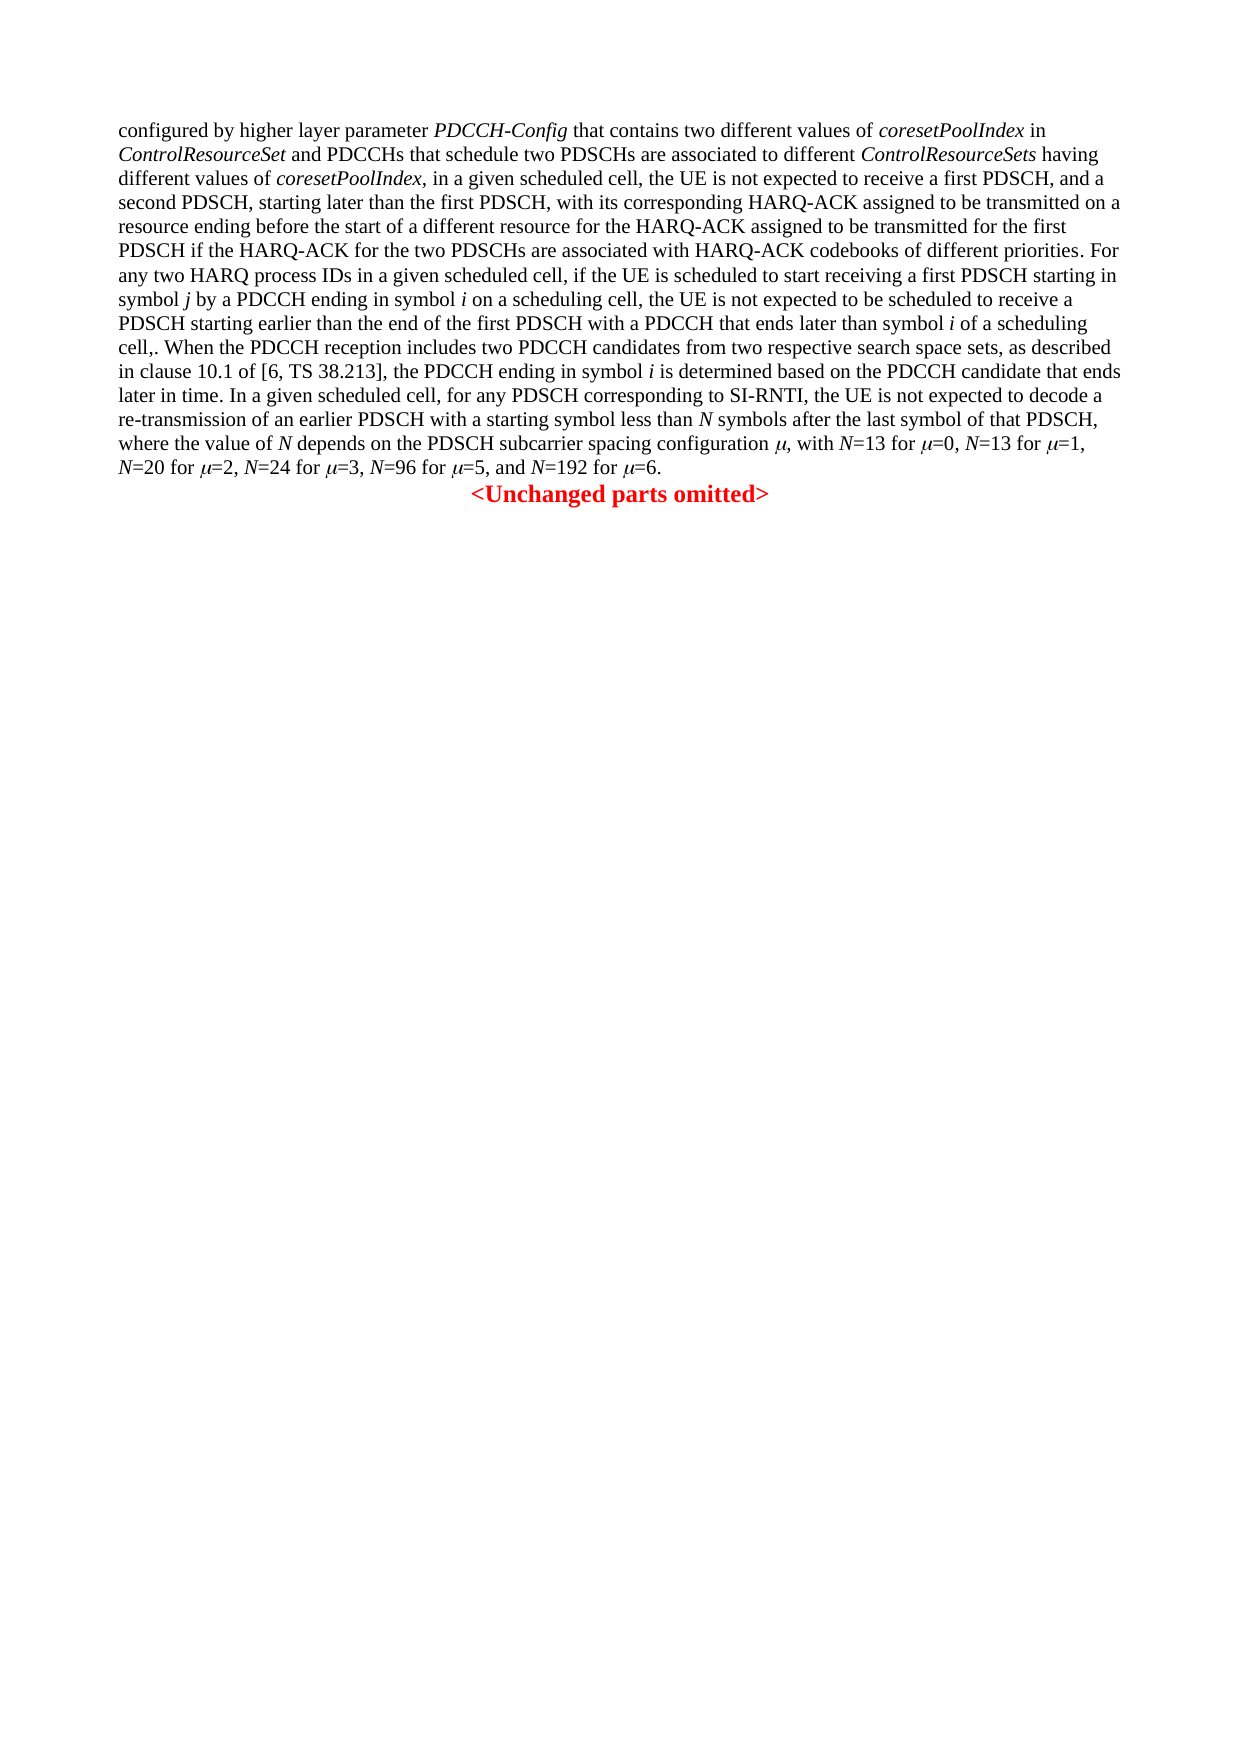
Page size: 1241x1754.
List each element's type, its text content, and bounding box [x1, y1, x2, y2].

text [118, 118, 1122, 479]
text <Unchanged parts omitted> [118, 479, 1122, 508]
